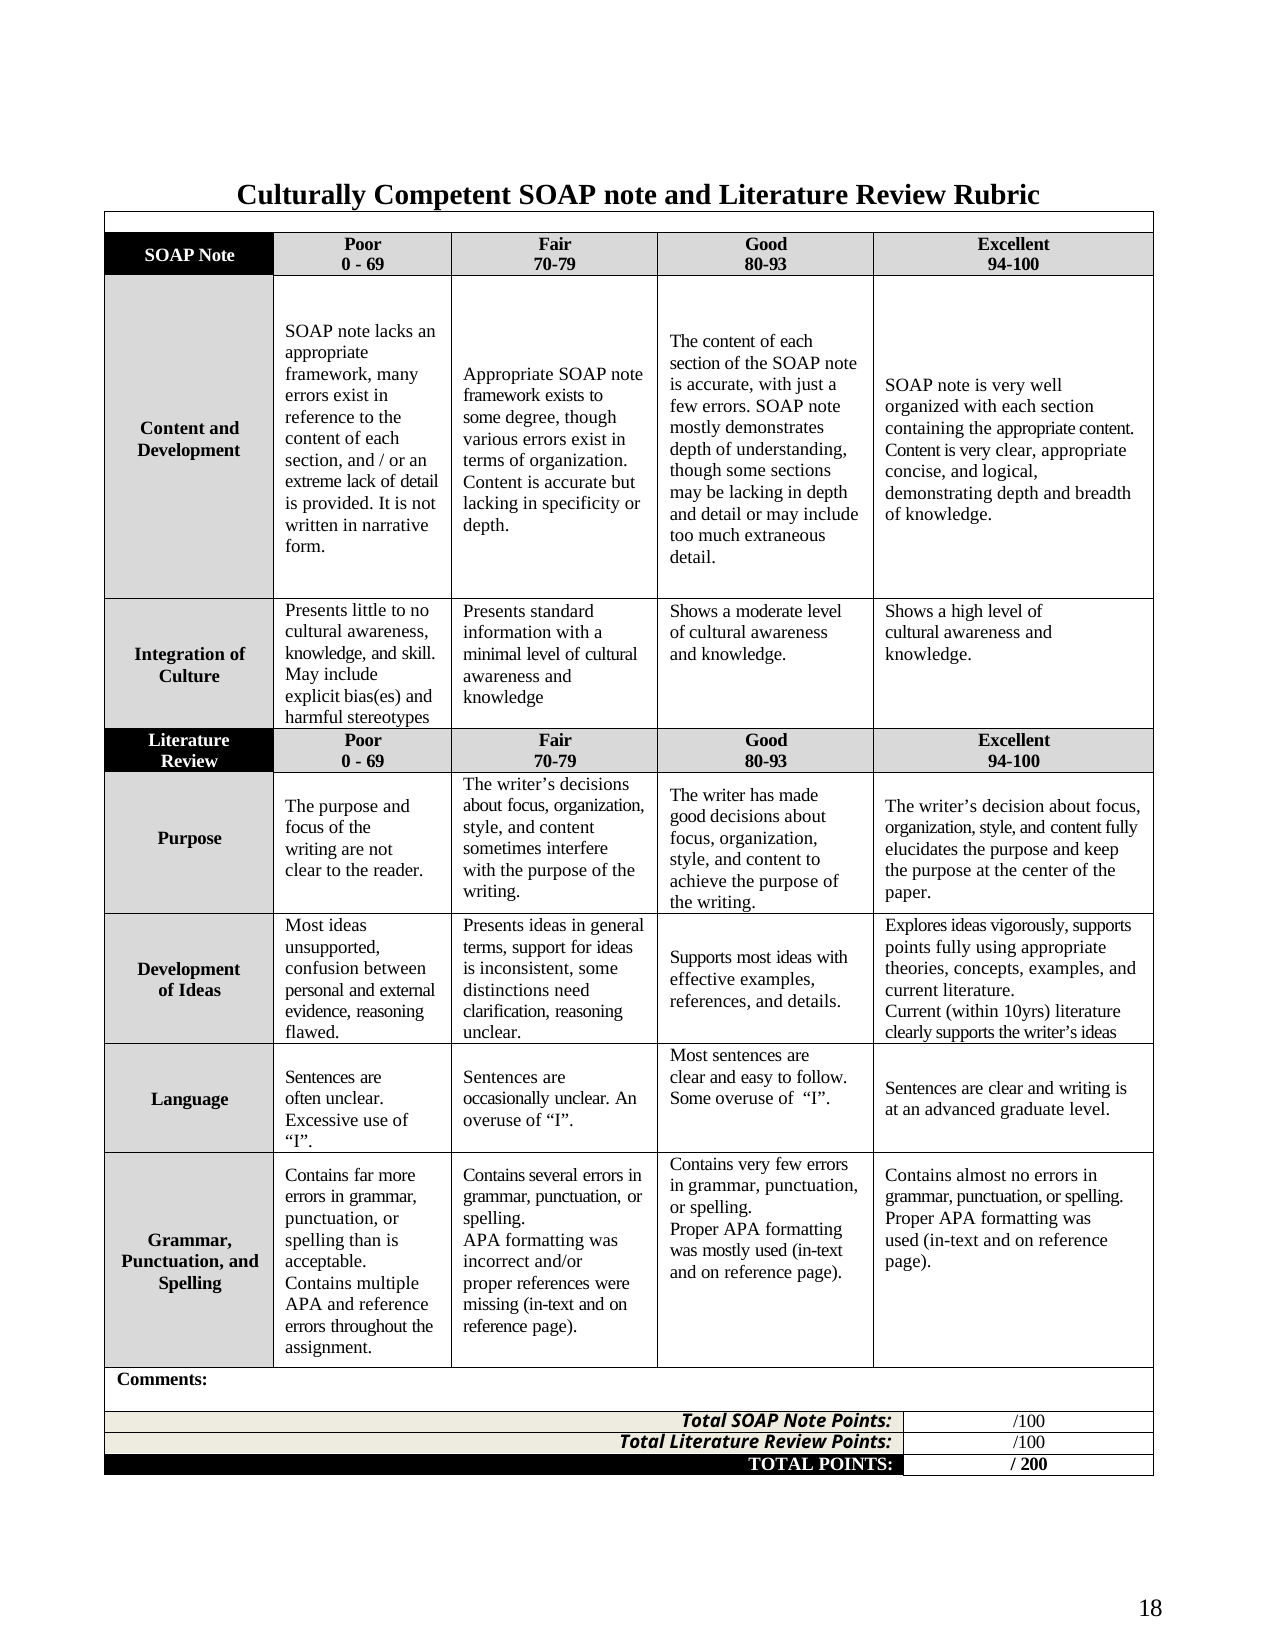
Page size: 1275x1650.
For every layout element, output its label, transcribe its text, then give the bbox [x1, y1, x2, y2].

table_cell The writer has made good decisions about focus, organization, style, and content to achieve the purpose of the writing. [658, 773, 873, 913]
table_cell Sentences are occasionally unclear. An overuse of “I”. [452, 1044, 657, 1152]
table_cell Good 80-93 [658, 233, 873, 275]
text Culturally Competent SOAP note and Literature Review Rubric [198, 177, 1078, 211]
table_cell The content of each section of the SOAP note is accurate, with just a few errors. SOAP note mostly demonstrates depth of understanding, though some sections may be lacking in depth and detail or may include too much extraneous detail. [658, 276, 873, 598]
table_cell Most ideas unsupported, confusion between personal and external evidence, reasoning flawed. [274, 914, 451, 1043]
table_cell Contains almost no errors in grammar, punctuation, or spelling. Proper APA formatting was used (in-text and on reference page). [874, 1153, 1153, 1367]
table_cell Explores ideas vigorously, supports points fully using appropriate theories, concepts, examples, and current literature. Current (within 10yrs) literature clearly supports the writer’s ideas [874, 914, 1153, 1043]
table_cell Presents standard information with a minimal level of cultural awareness and knowledge [452, 599, 657, 728]
table_cell Comments: [105, 1368, 1153, 1411]
table_cell Excellent 94-100 [874, 233, 1153, 275]
table_cell Contains several errors in grammar, punctuation, or spelling. APA formatting was incorrect and/or proper references were missing (in-text and on reference page). [452, 1153, 657, 1367]
table_cell Presents ideas in general terms, support for ideas is inconsistent, some distinctions need clarification, reasoning unclear. [452, 914, 657, 1043]
table_cell The purpose and focus of the writing are not clear to the reader. [274, 773, 451, 913]
table_cell /100 [904, 1412, 1153, 1432]
table_cell SOAP Note [105, 233, 273, 275]
table_cell Contains very few errors in grammar, punctuation, or spelling. Proper APA formatting was mostly used (in-text and on reference page). [658, 1153, 873, 1367]
table_cell SOAP note lacks an appropriate framework, many errors exist in reference to the content of each section, and / or an extreme lack of detail is provided. It is not written in narrative form. [274, 276, 451, 598]
table_cell Shows a moderate level of cultural awareness and knowledge. [658, 599, 873, 728]
table_cell Contains far more errors in grammar, punctuation, or spelling than is acceptable. Contains multiple APA and reference errors throughout the assignment. [274, 1153, 451, 1367]
table_cell Grammar, Punctuation, and Spelling [105, 1153, 273, 1367]
table_cell Integration of Culture [105, 599, 273, 728]
table_cell Content and Development [105, 275, 273, 598]
table_cell Total SOAP Note Points: [105, 1412, 903, 1432]
table_cell Shows a high level of cultural awareness and knowledge. [874, 599, 1153, 728]
table_cell Poor 0 - 69 [274, 233, 451, 275]
table_cell Good 80-93 [658, 729, 873, 772]
table_cell TOTAL POINTS: [105, 1455, 903, 1475]
table_cell Sentences are clear and writing is at an advanced graduate level. [874, 1044, 1153, 1152]
table_cell Language [105, 1044, 273, 1152]
table_cell Literature Review [105, 729, 273, 772]
table_cell Fair 70-79 [452, 233, 657, 275]
table_cell Excellent 94-100 [874, 729, 1153, 772]
table_cell Development of Ideas [105, 914, 273, 1043]
table_header [105, 212, 1153, 232]
table_cell SOAP note is very well organized with each section containing the appropriate content. Content is very clear, appropriate concise, and logical, demonstrating depth and breadth of knowledge. [874, 276, 1153, 598]
table_cell Purpose [105, 772, 273, 913]
table_cell The writer’s decisions about focus, organization, style, and content sometimes interfere with the purpose of the writing. [452, 773, 657, 913]
table_cell /100 [904, 1433, 1153, 1453]
table_cell Presents little to no cultural awareness, knowledge, and skill. May include explicit bias(es) and harmful stereotypes [274, 599, 451, 728]
table_cell Appropriate SOAP note framework exists to some degree, though various errors exist in terms of organization. Content is accurate but lacking in specificity or depth. [452, 276, 657, 598]
table_cell Supports most ideas with effective examples, references, and details. [658, 914, 873, 1043]
table_cell Total Literature Review Points: [105, 1433, 903, 1453]
table_cell Poor 0 - 69 [274, 729, 451, 772]
table_cell Most sentences are clear and easy to follow. Some overuse of “I”. [658, 1044, 873, 1152]
table_cell / 200 [904, 1455, 1153, 1475]
table_cell Fair 70-79 [452, 729, 657, 772]
table_cell The writer’s decision about focus, organization, style, and content fully elucidates the purpose and keep the purpose at the center of the paper. [874, 773, 1153, 913]
table_cell Sentences are often unclear. Excessive use of “I”. [274, 1044, 451, 1152]
